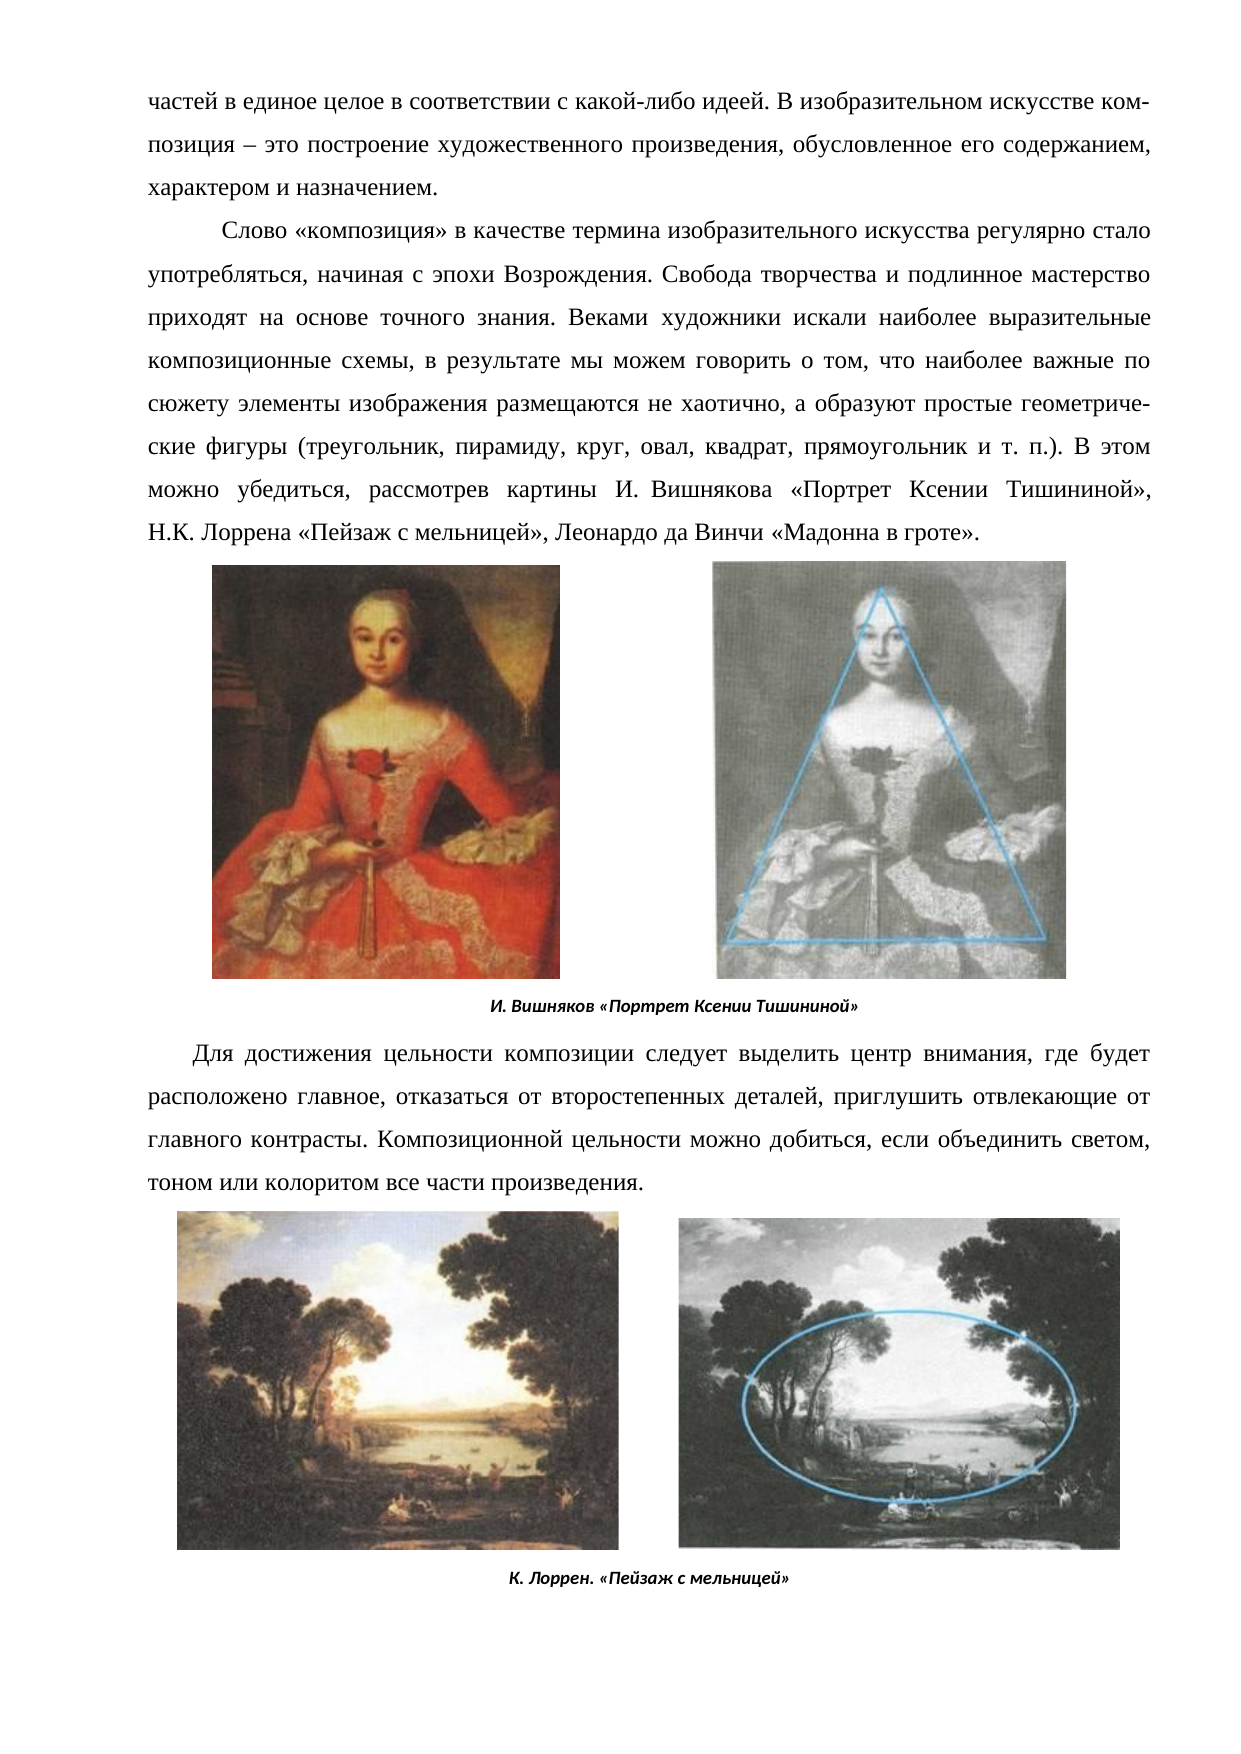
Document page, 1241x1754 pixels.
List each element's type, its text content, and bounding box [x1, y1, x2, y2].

picture [212, 565, 560, 979]
picture [678, 1218, 1120, 1550]
text частей в единое целое в соответствии с какой-либо идеей. В изобразительном искусстве ком- позиция – это построение художественного произведения, обусловленное его содержанием, характером и назначением. [148, 86, 1152, 201]
text Для достижения цельности композиции следует выделить центр внимания, где будет расположено главное, отказаться от второстепенных деталей, приглушить отвлекающие от главного контрасты. Композиционной цельности можно добиться, если объединить светом, тоном или колоритом все части произведения. [148, 1038, 1151, 1196]
text К. Лоррен. «Пейзаж с мельницей» [166, 1566, 1134, 1589]
picture [177, 1211, 619, 1550]
text Слово «композиция» в качестве термина изобразительного искусства регулярно стало употребляться, начиная с эпохи Возрождения. Свобода творчества и подлинное мастерство приходят на основе точного знания. Веками художники искали наиболее выразительные композиционные схемы, в результате мы можем говорить о том, что наиболее важные по сюжету элементы изображения размещаются не хаотично, а образуют простые геометриче- ские фигуры (треугольник, пирамиду, круг, овал, квадрат, прямоугольник и т. п.). В этом можно убедиться, рассмотрев картины И. Вишнякова «Портрет Ксении Тишининой», Н.К. Лоррена «Пейзаж с мельницей», Леонардо да Винчи «Мадонна в гроте». [148, 216, 1152, 546]
text И. Вишняков «Портрет Ксении Тишининой» [490, 995, 1178, 1018]
picture [712, 561, 1067, 979]
